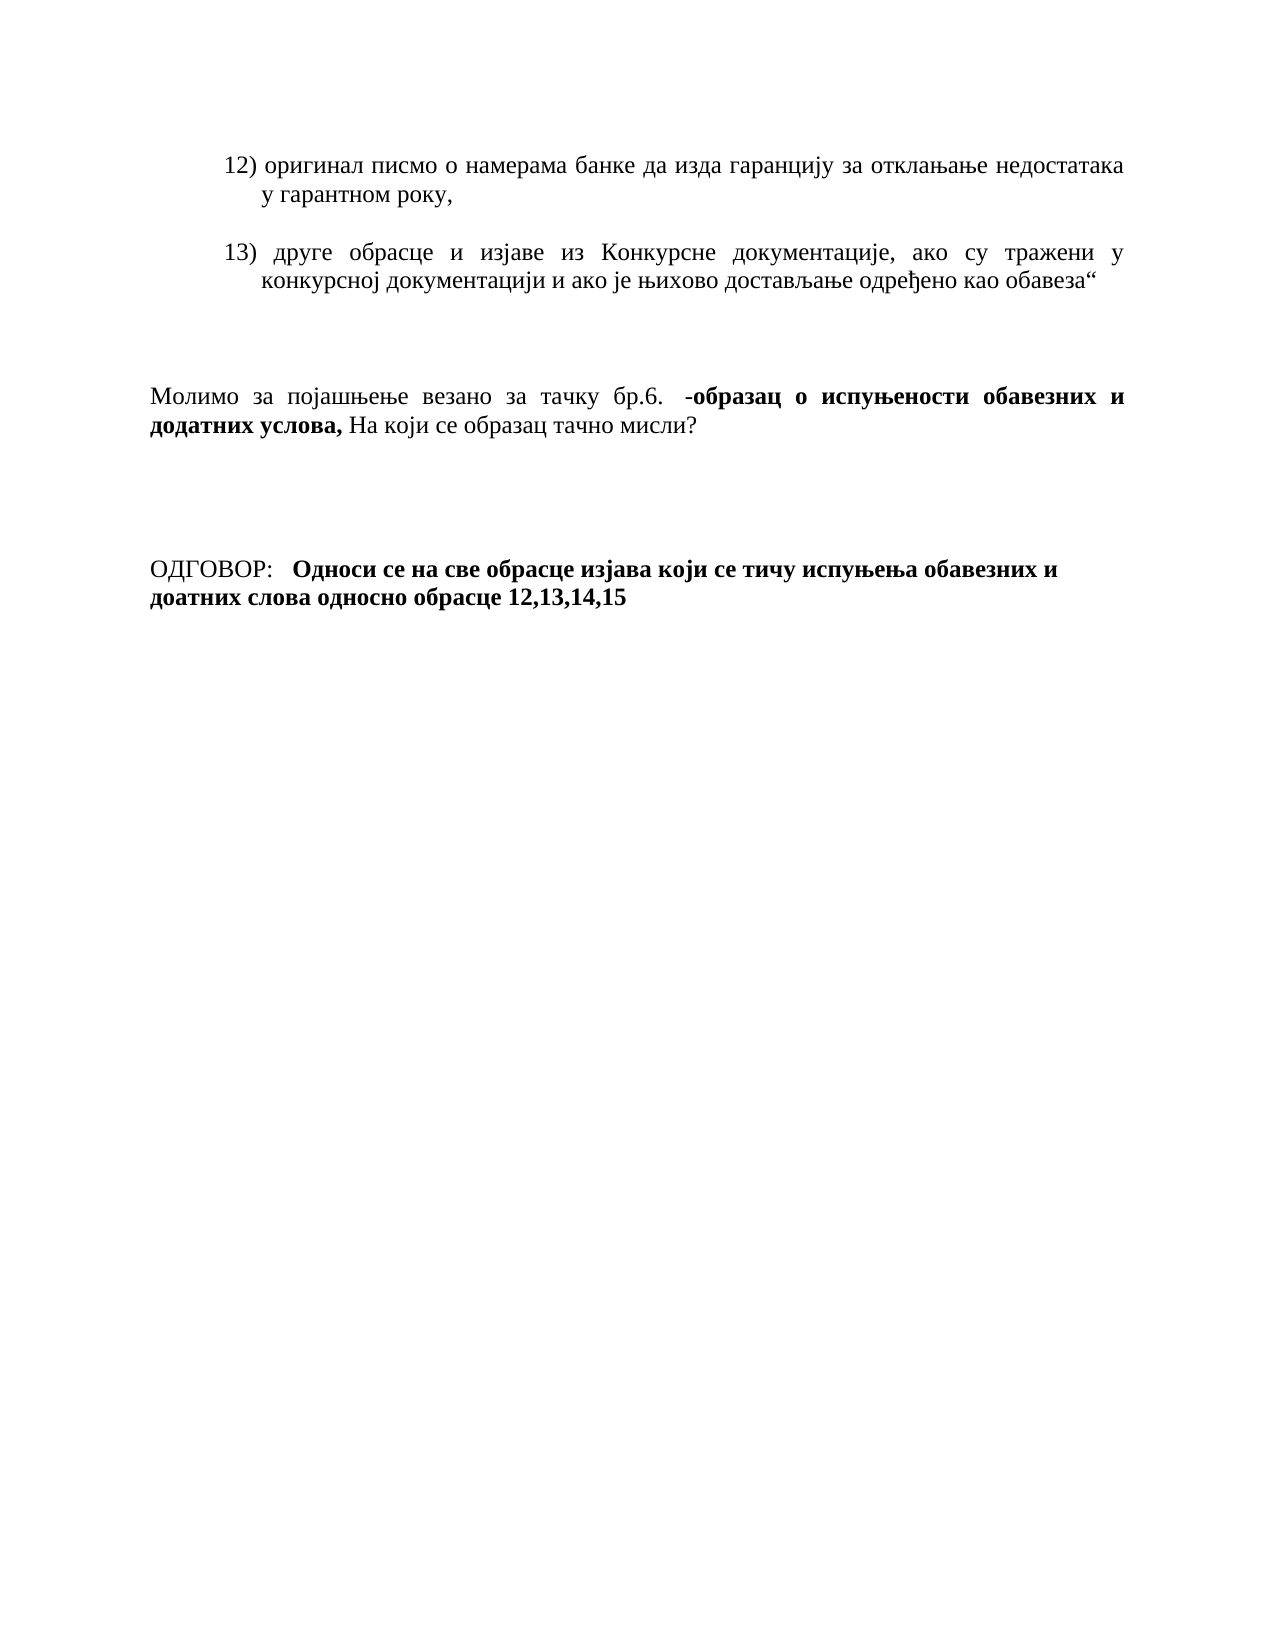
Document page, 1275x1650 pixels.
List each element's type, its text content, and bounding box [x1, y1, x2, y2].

text 12) оригинал писмо о намерама банке да изда гаранцију за отклањање недостатака у гарантном року, [223, 150, 1125, 207]
text 13) друге обрасце и изјаве из Конкурсне документације, ако су тражени у конкурсној документацији и ако је њихово достављање одређено као обавеза“ [223, 237, 1125, 294]
text Молимо за појашњење везано за тачку бр.6. -образац о испуњености обавезних и додатних услова, На који се образац тачно мисли? [150, 381, 1125, 439]
text ОДГОВОР: Односи се на све обрасце изјава који се тичу испуњења обавезних и доатних слова односно обрасце 12,13,14,15 [150, 554, 1125, 611]
